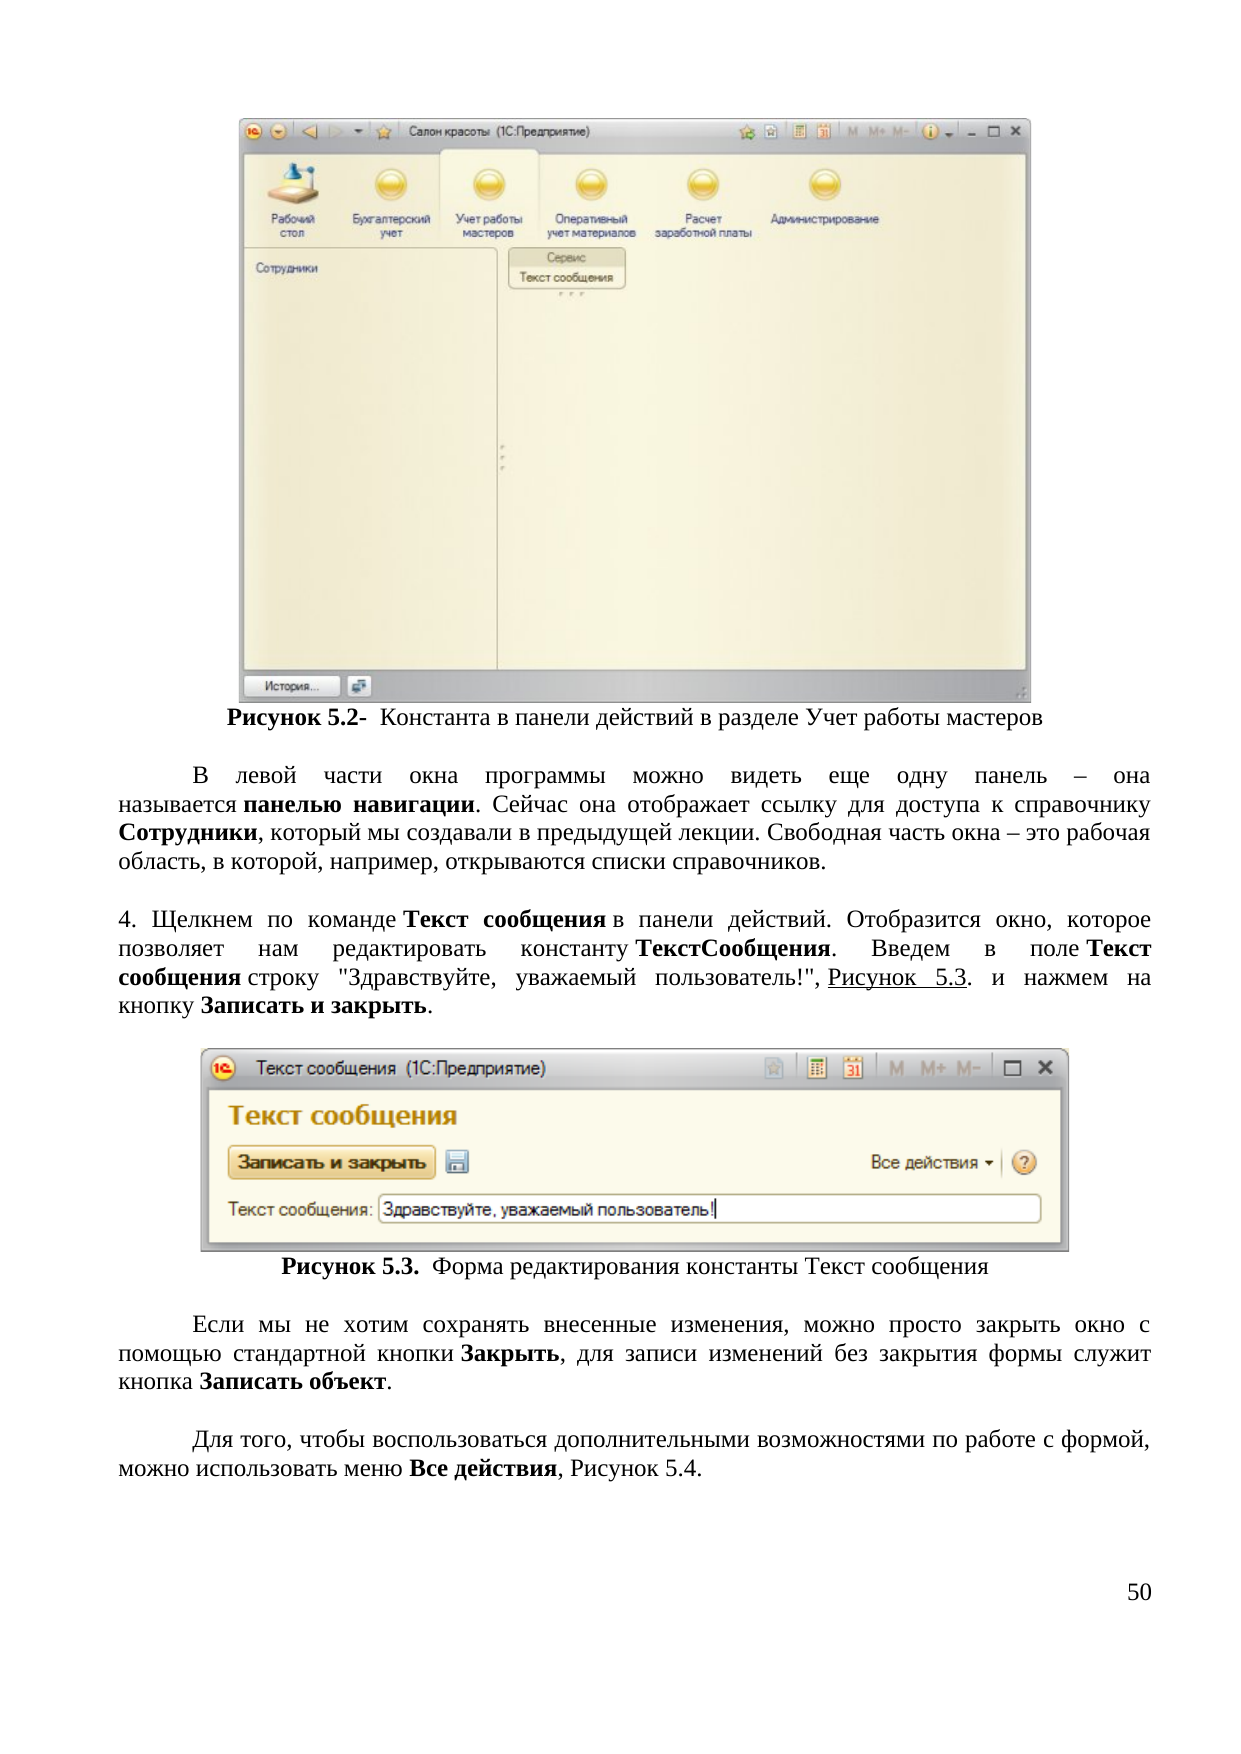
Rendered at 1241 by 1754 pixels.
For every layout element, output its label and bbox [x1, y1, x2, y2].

picture [200, 1048, 1070, 1252]
table_cell [118, 118, 1152, 1511]
picture [238, 118, 1032, 703]
